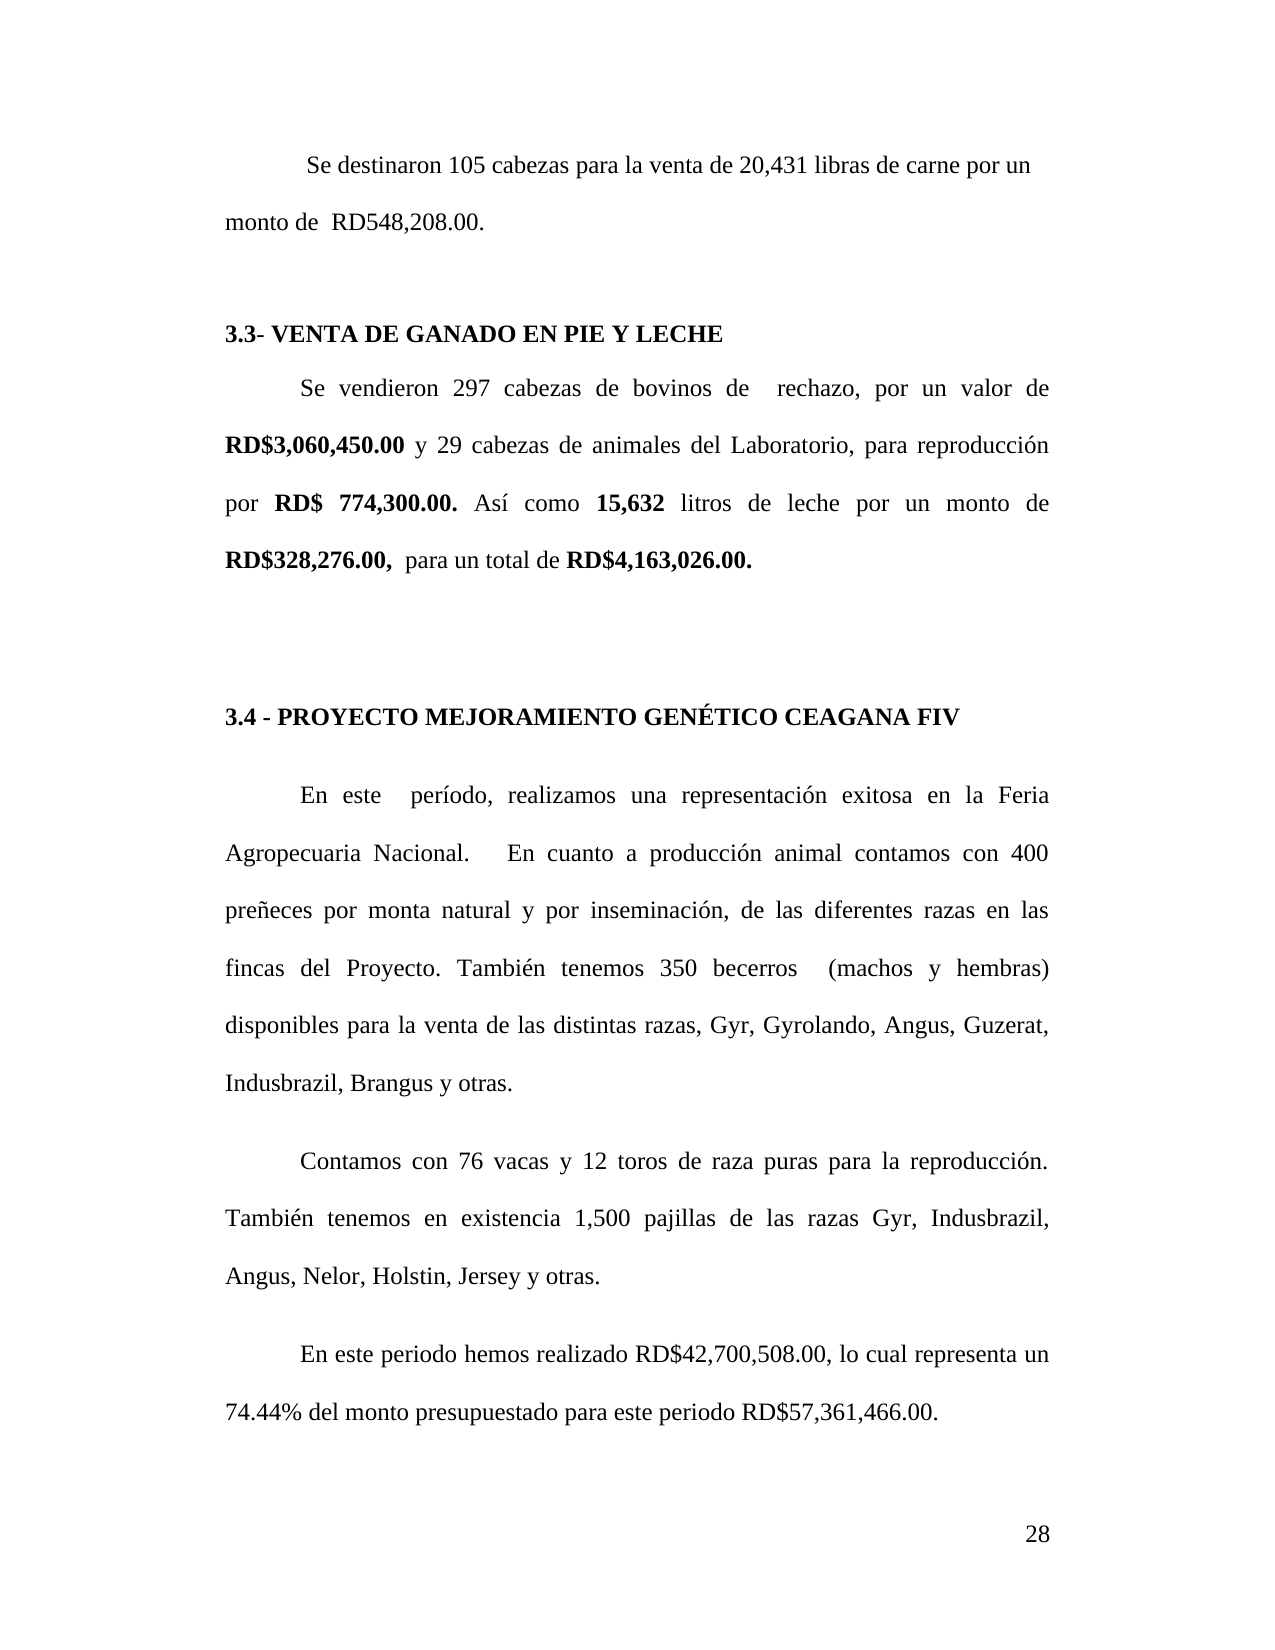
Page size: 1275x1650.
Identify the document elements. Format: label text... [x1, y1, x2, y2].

text 3.4 - PROYECTO MEJORAMIENTO GENÉTICO CEAGANA FIV [225, 702, 1050, 731]
text En este periodo hemos realizado RD$42,700,508.00, lo cual representa un 74.44% del monto presupuestado para este periodo RD$57,361,466.00. [225, 1339, 1050, 1426]
text 3.3- VENTA DE GANADO EN PIE Y LECHE [225, 319, 1050, 348]
text En este período, realizamos una representación exitosa en la Feria Agropecuaria Nacional. En cuanto a producción animal contamos con 400 preñeces por monta natural y por inseminación, de las diferentes razas en las fincas del Proyecto. También tenemos 350 becerros (machos y hembras) disponibles para la venta de las distintas razas, Gyr, Gyrolando, Angus, Guzerat, Indusbrazil, Brangus y otras. [225, 780, 1050, 1096]
text Se vendieron 297 cabezas de bovinos de rechazo, por un valor de RD$3,060,450.00 y 29 cabezas de animales del Laboratorio, para reproducción por RD$ 774,300.00. Así como 15,632 litros de leche por un monto de RD$328,276.00, para un total de RD$4,163,026.00. [225, 373, 1050, 574]
text Se destinaron 105 cabezas para la venta de 20,431 libras de carne por un monto de RD548,208.00. [225, 150, 1050, 236]
text Contamos con 76 vacas y 12 toros de raza puras para la reproducción. También tenemos en existencia 1,500 pajillas de las razas Gyr, Indusbrazil, Angus, Nelor, Holstin, Jersey y otras. [225, 1146, 1050, 1290]
